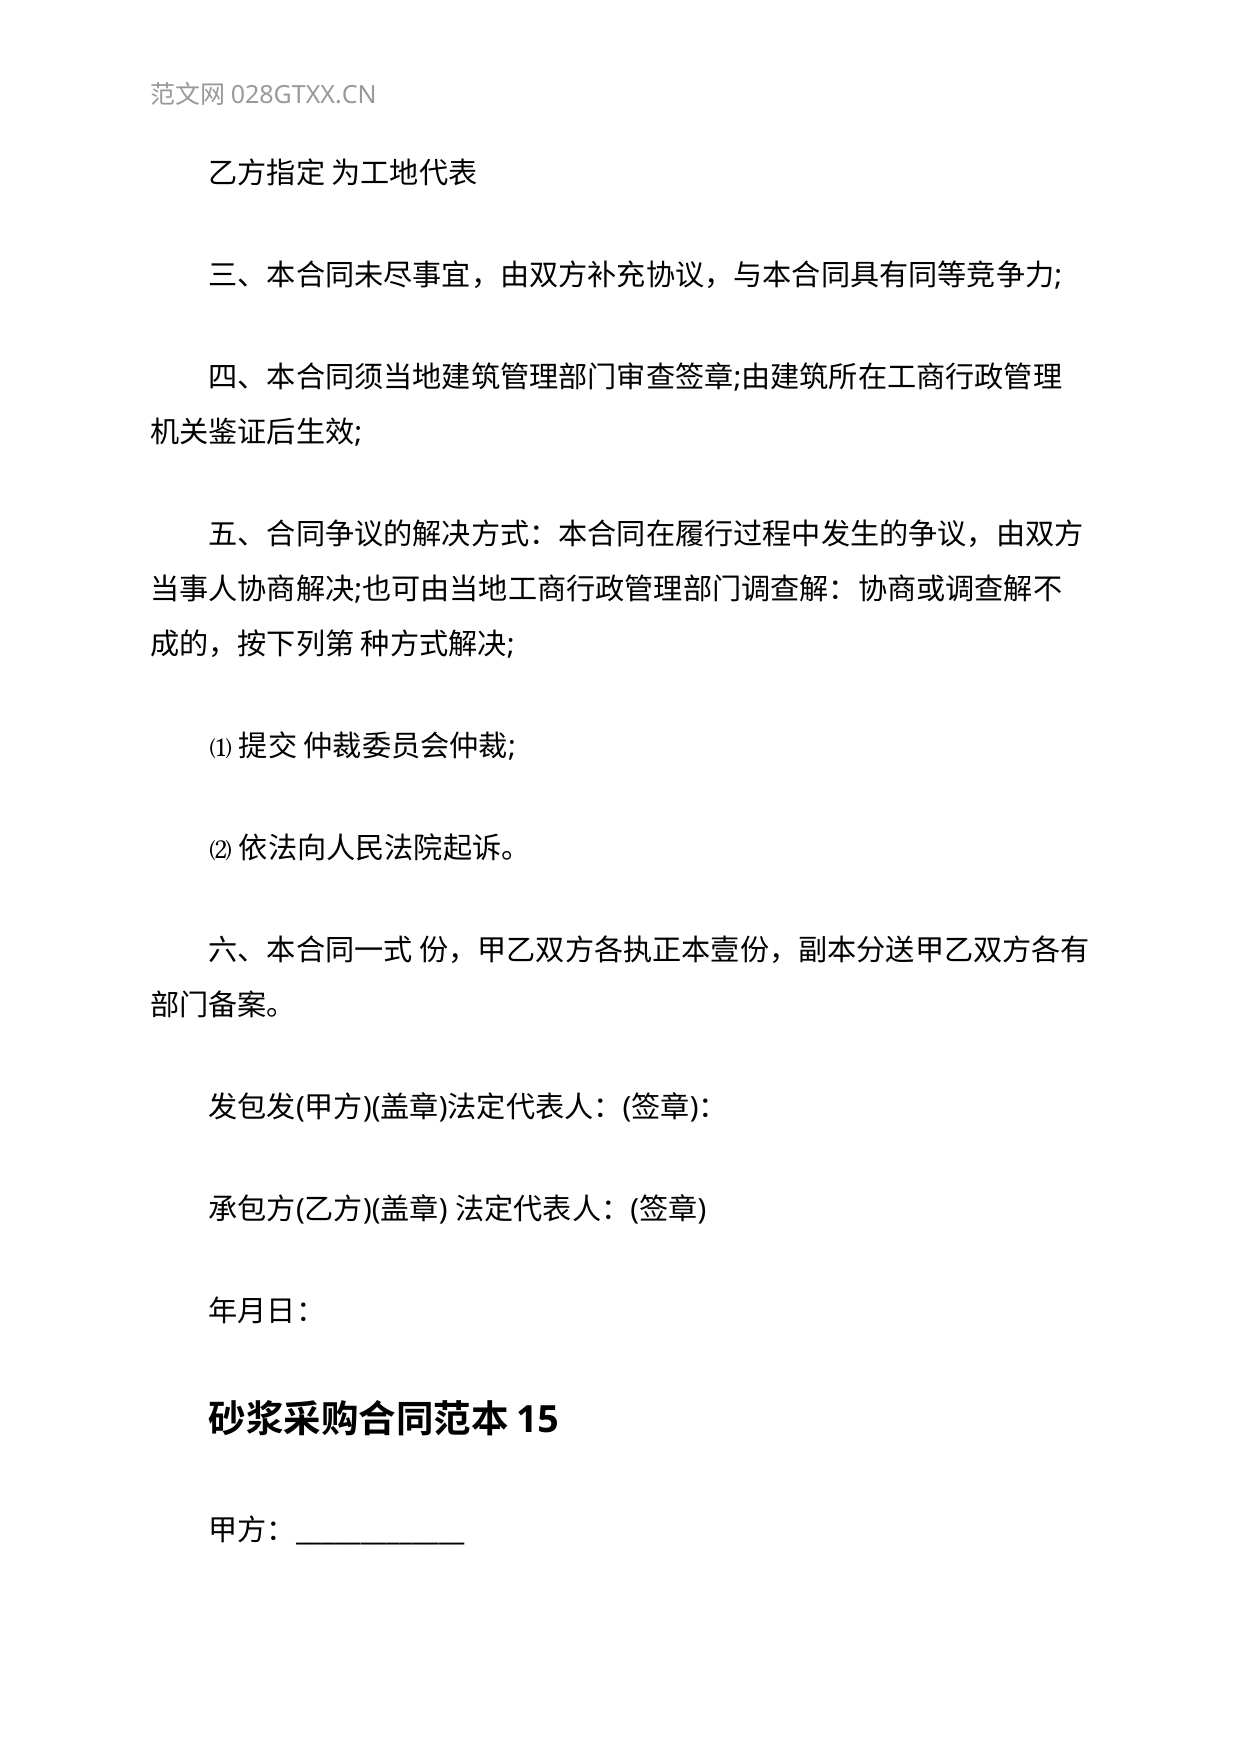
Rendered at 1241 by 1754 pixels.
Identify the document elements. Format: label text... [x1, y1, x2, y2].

text ⑵依法向人民法院起诉。 [150, 824, 1090, 867]
text 五、合同争议的解决方式：本合同在履行过程中发生的争议，由双方当事人协商解决;也可由当地工商行政管理部门调查解：协商或调查解不成的，按下列第 种方式解决; [150, 511, 1090, 663]
text ⑴提交 仲裁委员会仲裁; [150, 723, 1090, 765]
text 砂浆采购合同范本15 [150, 1389, 1090, 1443]
text 承包方(乙方)(盖章) 法定代表人：(签章) [150, 1185, 1090, 1228]
text 乙方指定 为工地代表 [150, 150, 1090, 192]
text 甲方：_____________ [150, 1507, 1090, 1549]
text 六、本合同一式 份，甲乙双方各执正本壹份，副本分送甲乙双方各有部门备案。 [150, 927, 1090, 1024]
text 年月日： [150, 1287, 1090, 1329]
text 发包发(甲方)(盖章)法定代表人：(签章)： [150, 1083, 1090, 1126]
text 四、本合同须当地建筑管理部门审查签章;由建筑所在工商行政管理机关鉴证后生效; [150, 354, 1090, 451]
text 三、本合同未尽事宜，由双方补充协议，与本合同具有同等竞争力; [150, 252, 1090, 294]
